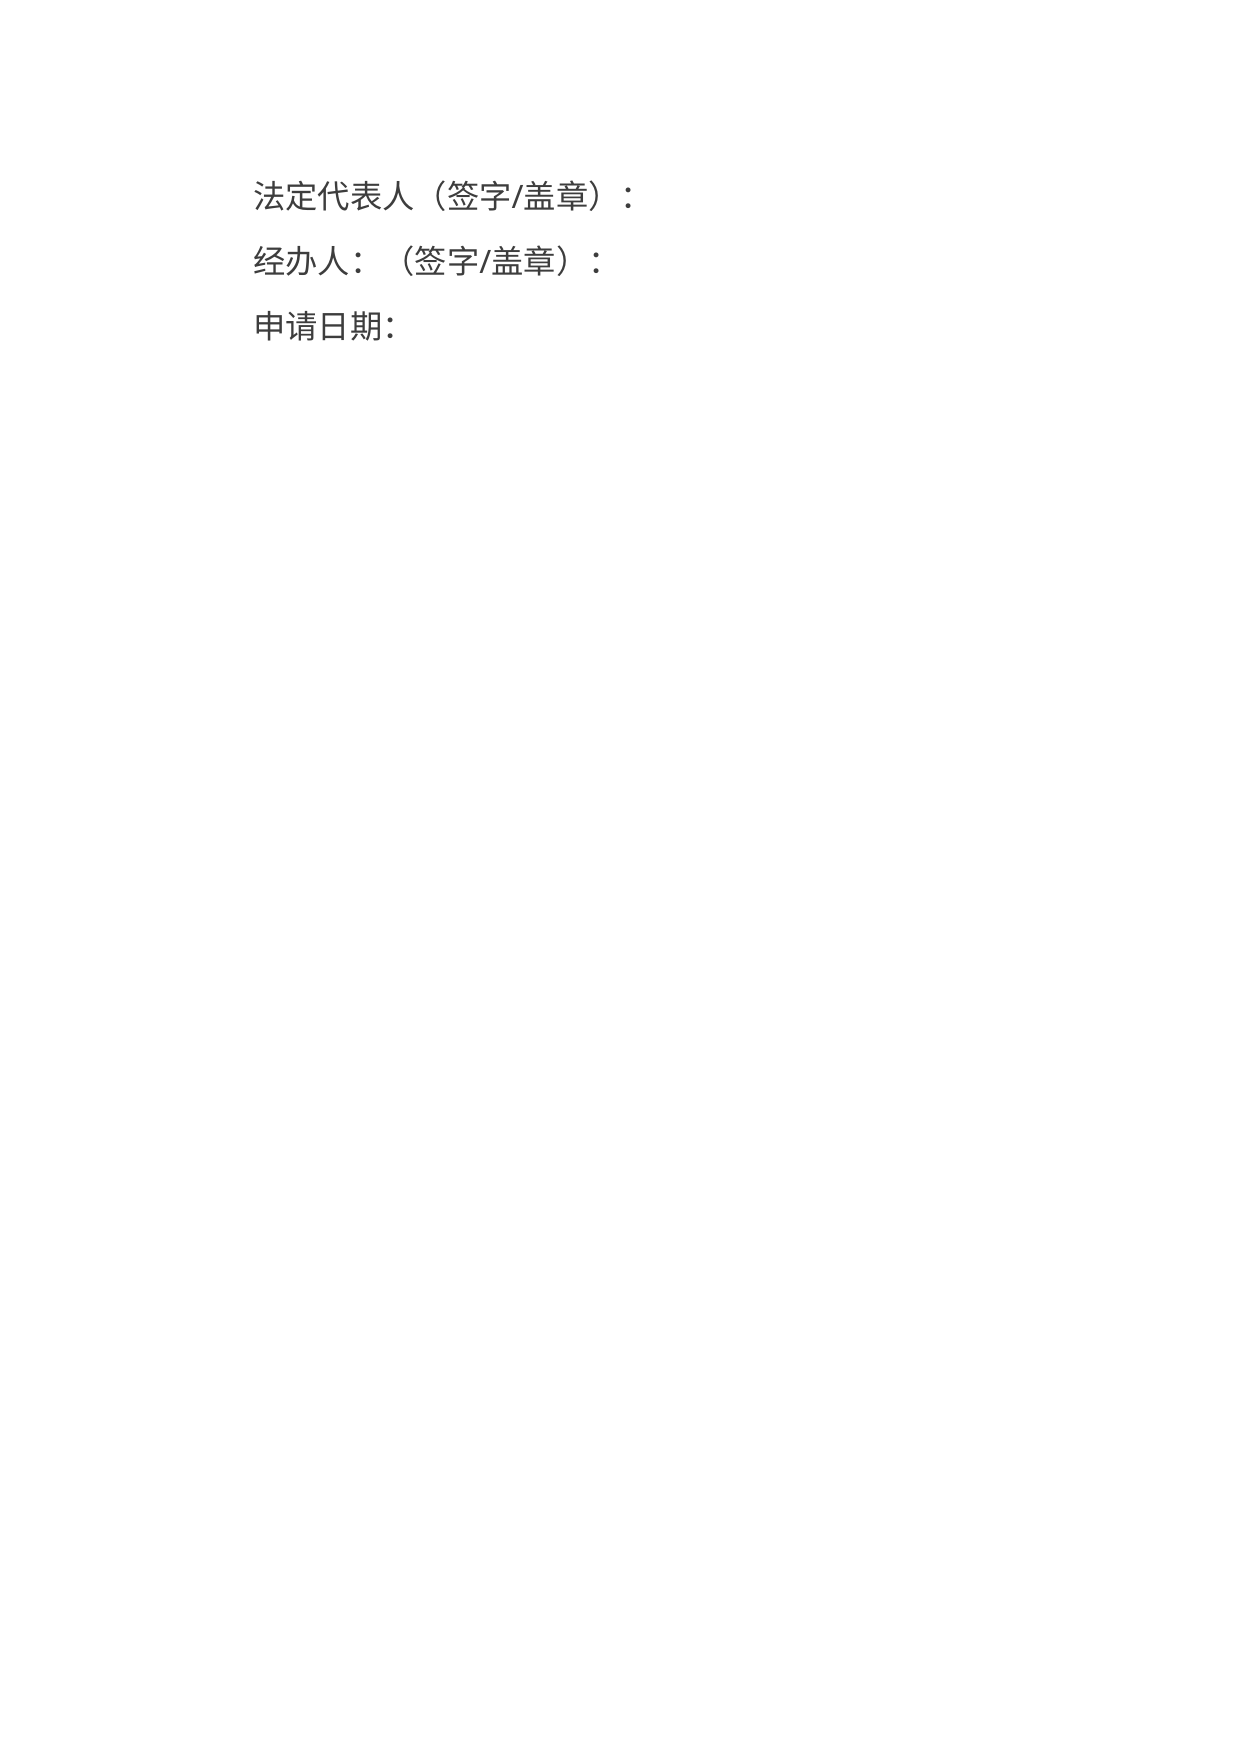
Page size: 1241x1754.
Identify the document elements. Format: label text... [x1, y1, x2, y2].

text 申请日期： [187, 292, 1053, 357]
text 法定代表人（签字/盖章）： [187, 162, 1053, 227]
text 经办人：（签字/盖章）： [187, 227, 1053, 292]
